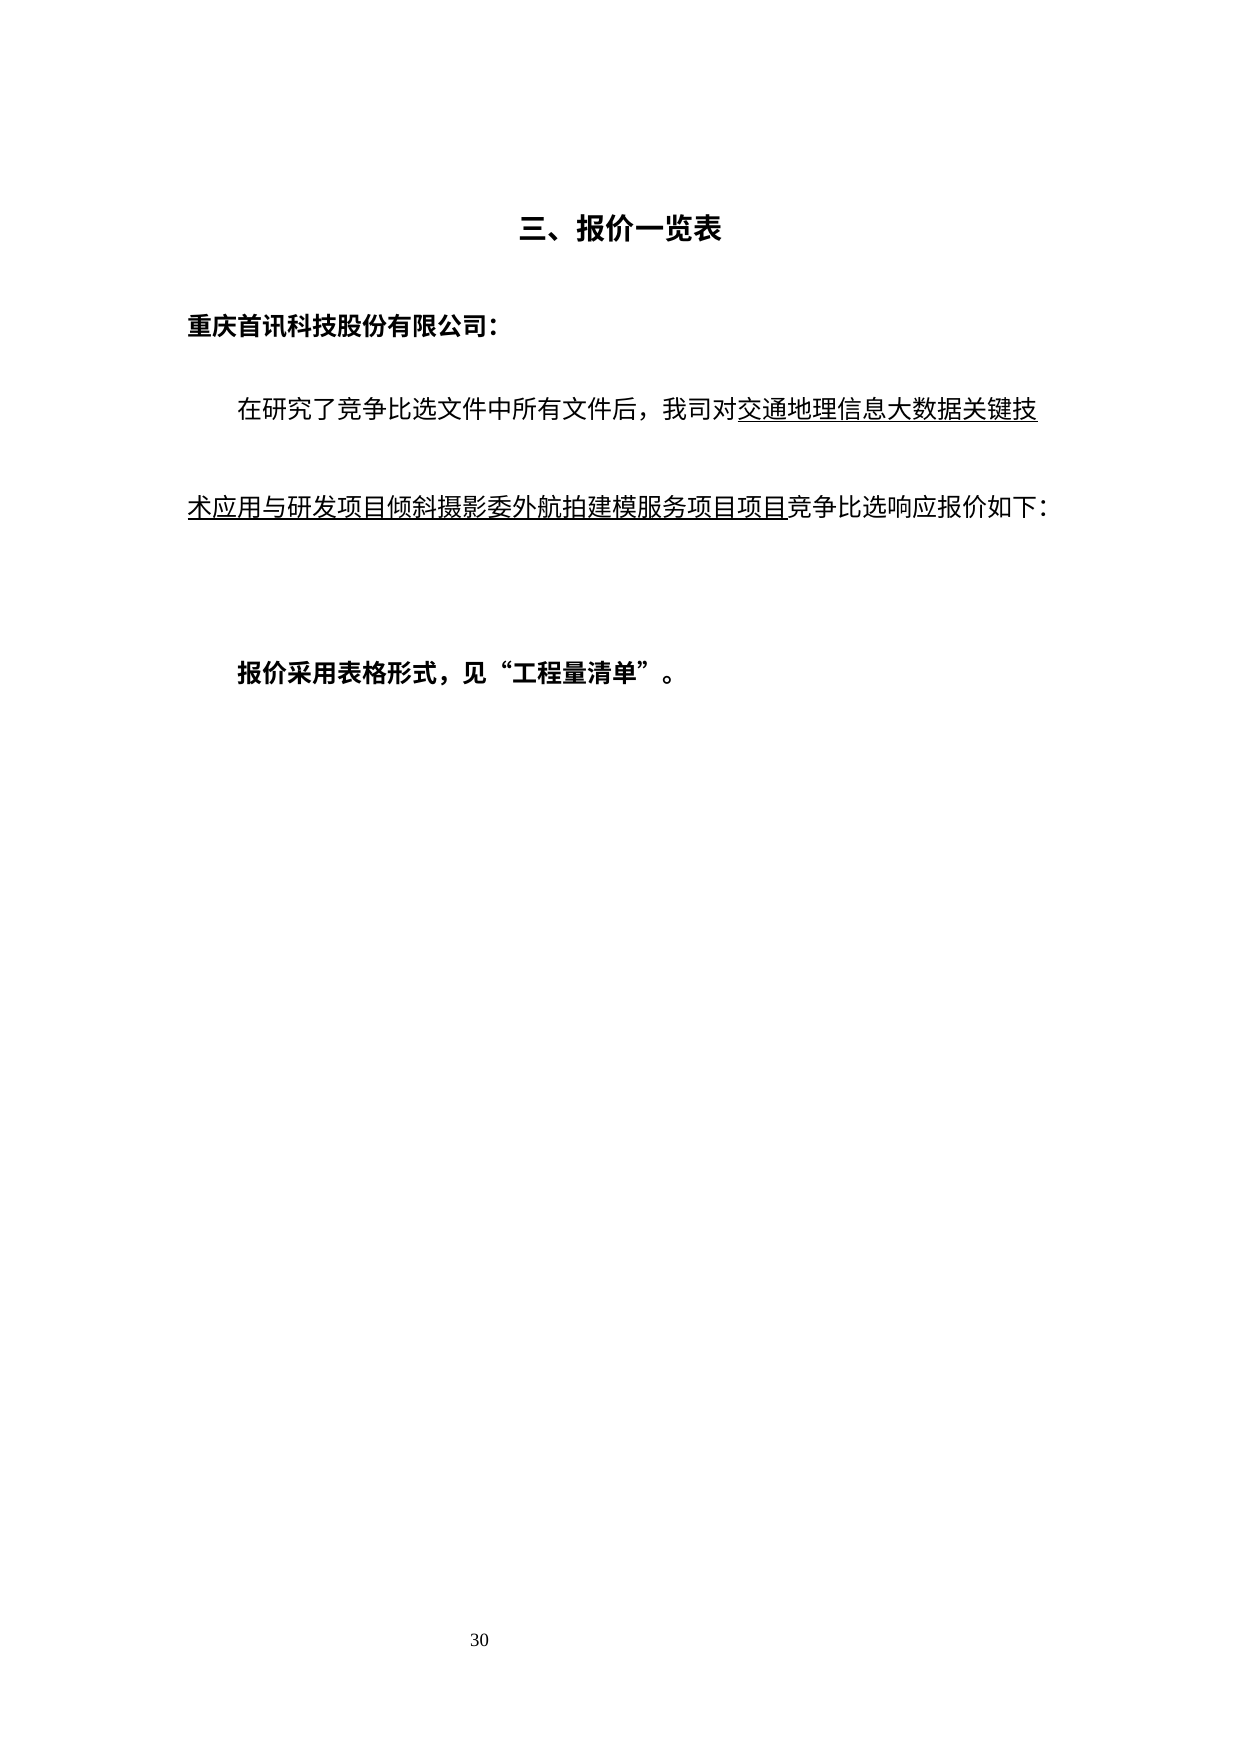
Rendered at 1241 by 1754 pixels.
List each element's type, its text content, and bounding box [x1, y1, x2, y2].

text 在研究了竞争比选文件中所有文件后，我司对交通地理信息大数据关键技术应用与研发项目倾斜摄影委外航拍建模服务项目项目竞争比选响应报价如下： [187, 375, 1053, 635]
text 报价采用表格形式，见“工程量清单”。 [187, 653, 1053, 689]
text 三、报价一览表 [187, 194, 1053, 259]
text 重庆首讯科技股份有限公司： [187, 292, 1053, 357]
